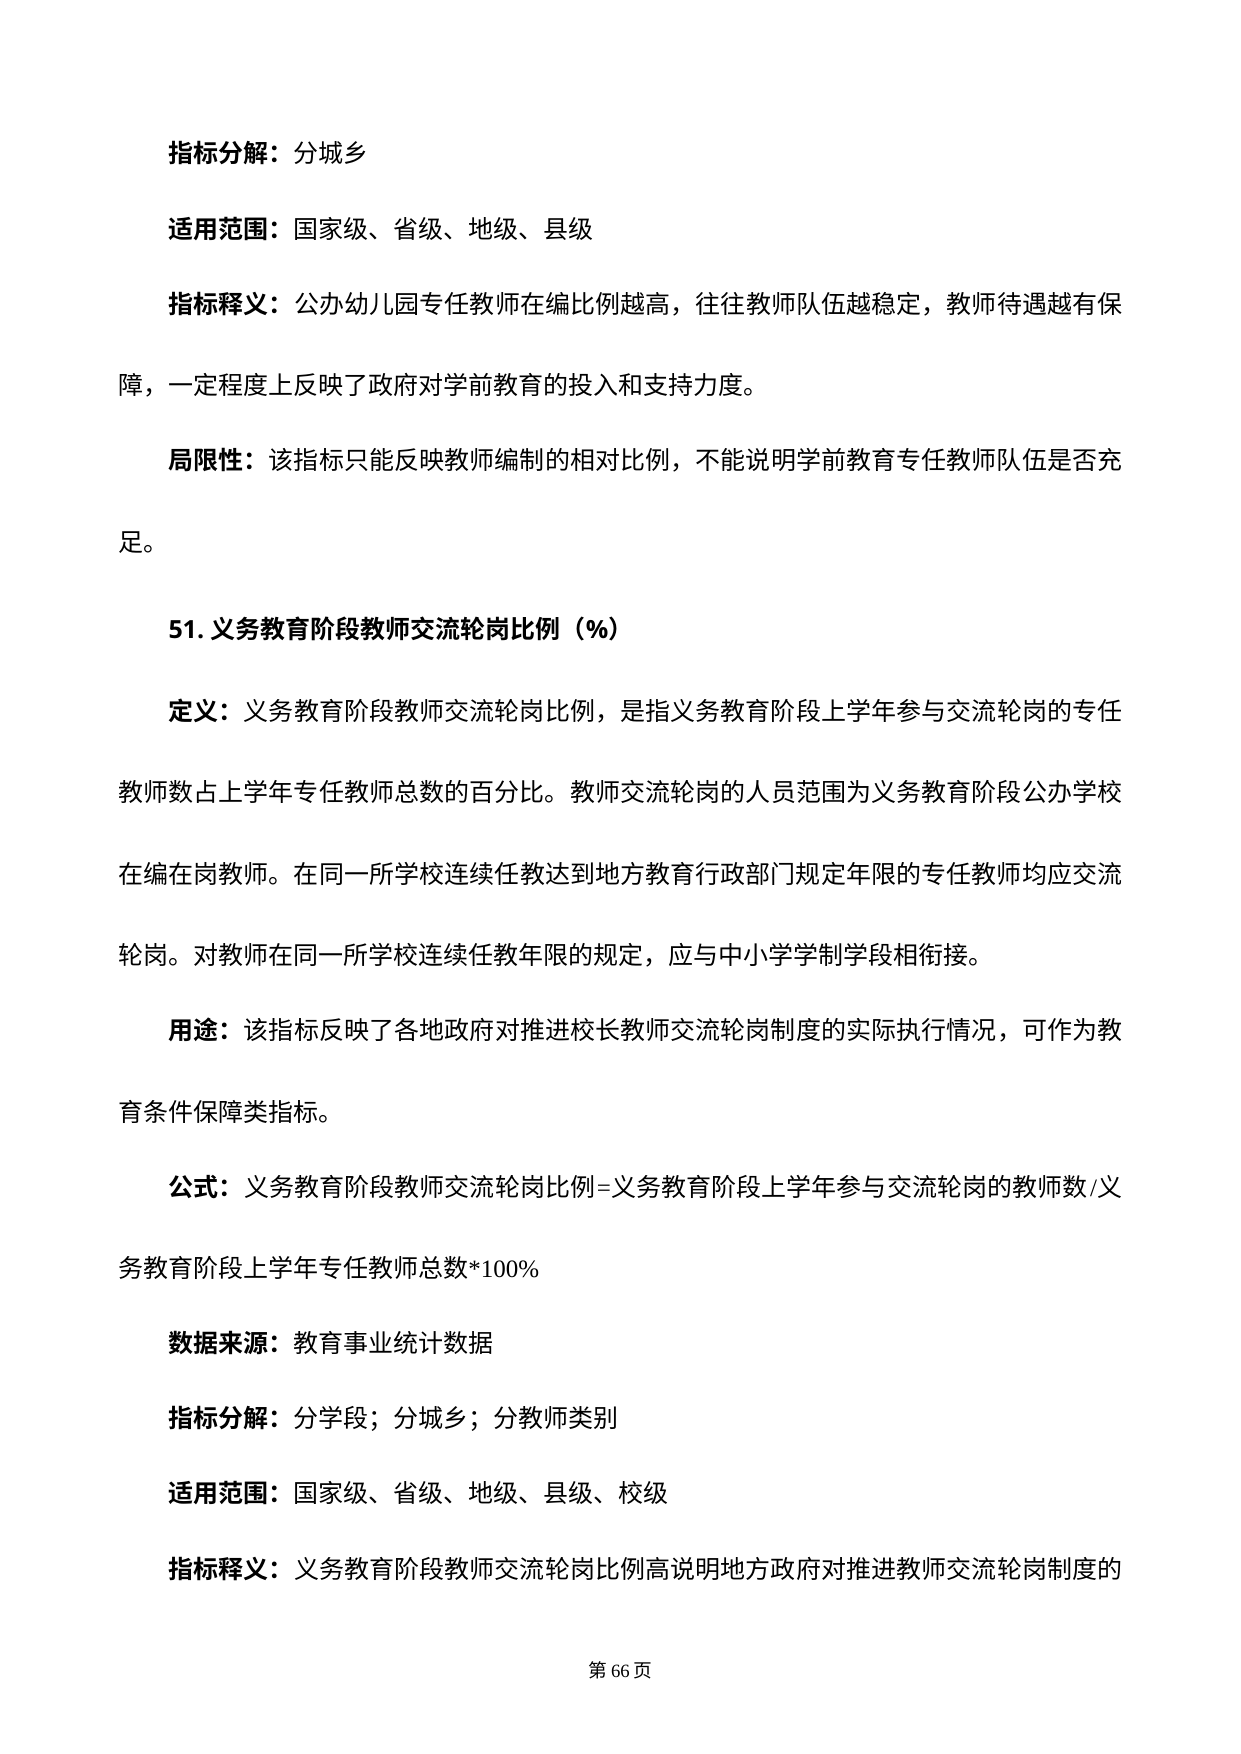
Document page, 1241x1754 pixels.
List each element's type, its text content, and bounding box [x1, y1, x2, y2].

text 数据来源：教育事业统计数据 [118, 1308, 1122, 1376]
text 适用范围：国家级、省级、地级、县级 [118, 193, 1122, 261]
text 适用范围：国家级、省级、地级、县级、校级 [118, 1458, 1122, 1526]
text 局限性：该指标只能反映教师编制的相对比例，不能说明学前教育专任教师队伍是否充足。 [118, 425, 1122, 574]
subtitle 51. 义务教育阶段教师交流轮岗比例（%） [118, 594, 1122, 662]
text 用途：该指标反映了各地政府对推进校长教师交流轮岗制度的实际执行情况，可作为教育条件保障类指标。 [118, 995, 1122, 1144]
text 公式：义务教育阶段教师交流轮岗比例=义务教育阶段上学年参与交流轮岗的教师数/义务教育阶段上学年专任教师总数*100% [118, 1151, 1122, 1301]
text 指标分解：分学段；分城乡；分教师类别 [118, 1383, 1122, 1451]
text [118, 1533, 1122, 1601]
text 指标分解：分城乡 [118, 118, 1122, 186]
text 指标释义：公办幼儿园专任教师在编比例越高，往往教师队伍越稳定，教师待遇越有保障，一定程度上反映了政府对学前教育的投入和支持力度。 [118, 268, 1122, 418]
text 定义：义务教育阶段教师交流轮岗比例，是指义务教育阶段上学年参与交流轮岗的专任教师数占上学年专任教师总数的百分比。教师交流轮岗的人员范围为义务教育阶段公办学校在编在岗教师。在同一所学校连续任教达到地方教育行政部门规定年限的专任教师均应交流轮岗。对教师在同一所学校连续任教年限的规定，应与中小学学制学段相衔接。 [118, 675, 1122, 988]
